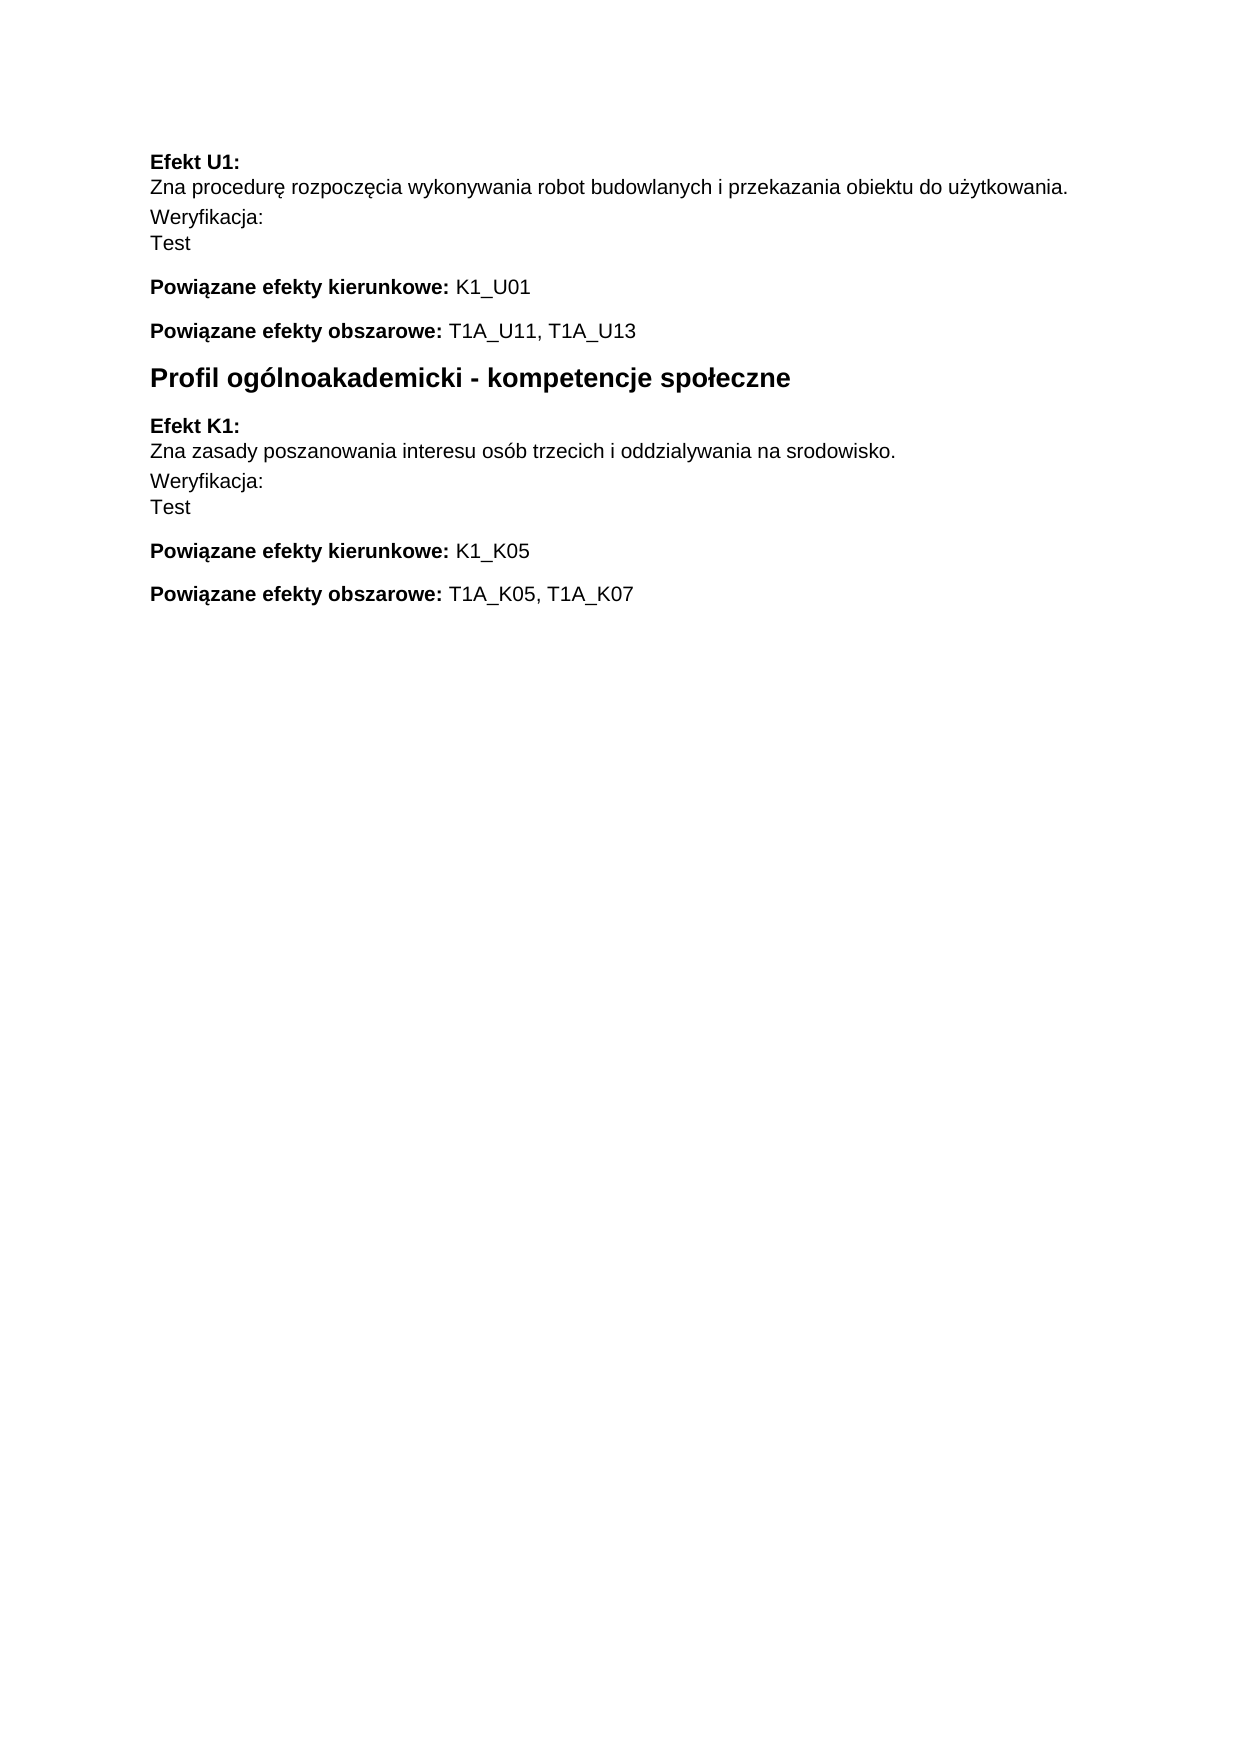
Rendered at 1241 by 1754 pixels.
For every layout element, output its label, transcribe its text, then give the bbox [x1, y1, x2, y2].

text Test [150, 495, 1090, 519]
text Zna zasady poszanowania interesu osób trzecich i oddzialywania na srodowisko. [150, 438, 1090, 462]
text Weryfikacja: [150, 205, 1090, 229]
text Test [150, 231, 1090, 255]
text Powiązane efekty obszarowe: T1A_U11, T1A_U13 [150, 319, 1090, 343]
text Efekt K1: [150, 413, 1090, 437]
text Powiązane efekty kierunkowe: K1_U01 [150, 275, 1090, 299]
subtitle Profil ogólnoakademicki - kompetencje społeczne [150, 362, 1090, 394]
text Weryfikacja: [150, 469, 1090, 493]
text Efekt U1: [150, 150, 1090, 174]
text Powiązane efekty obszarowe: T1A_K05, T1A_K07 [150, 582, 1090, 606]
text Powiązane efekty kierunkowe: K1_K05 [150, 538, 1090, 562]
text Zna procedurę rozpoczęcia wykonywania robot budowlanych i przekazania obiektu do użytkowania. [150, 175, 1090, 199]
